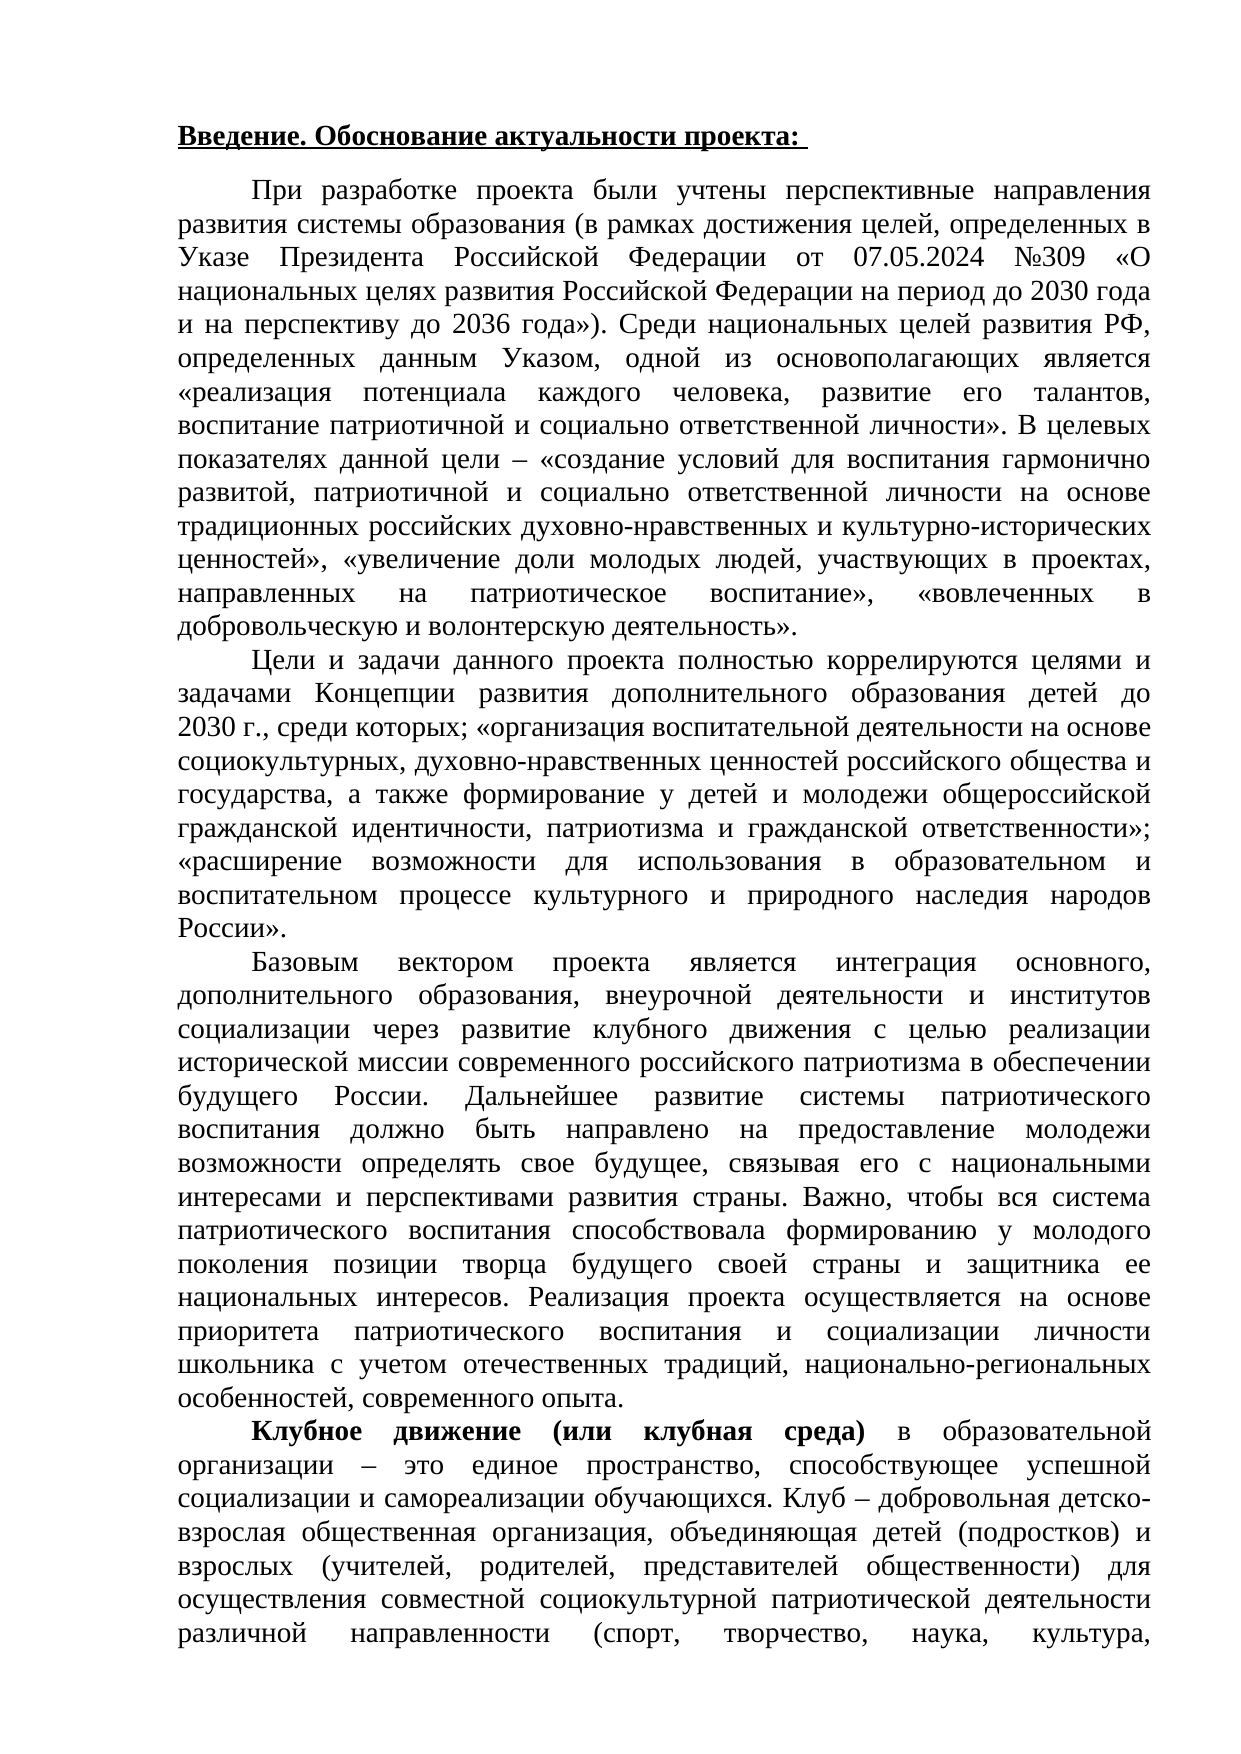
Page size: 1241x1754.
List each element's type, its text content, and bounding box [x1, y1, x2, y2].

text Цели и задачи данного проекта полностью коррелируются целями и задачами Концепции развития дополнительного образования детей до 2030 г., среди которых; «организация воспитательной деятельности на основе социокультурных, духовно-нравственных ценностей российского общества и государства, а также формирование у детей и молодежи общероссийской гражданской идентичности, патриотизма и гражданской ответственности»; «расширение возможности для использования в образовательном и воспитательном процессе культурного и природного наследия народов России». [177, 642, 1152, 944]
text Базовым вектором проекта является интеграция основного, дополнительного образования, внеурочной деятельности и институтов социализации через развитие клубного движения с целью реализации исторической миссии современного российского патриотизма в обеспечении будущего России. Дальнейшее развитие системы патриотического воспитания должно быть направлено на предоставление молодежи возможности определять свое будущее, связывая его с национальными интересами и перспективами развития страны. Важно, чтобы вся система патриотического воспитания способствовала формированию у молодого поколения позиции творца будущего своей страны и защитника ее национальных интересов. Реализация проекта осуществляется на основе приоритета патриотического воспитания и социализации личности школьника с учетом отечественных традиций, национально-региональных особенностей, современного опыта. [177, 944, 1152, 1413]
text Введение. Обоснование актуальности проекта: [177, 118, 1152, 152]
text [177, 1413, 1152, 1648]
text При разработке проекта были учтены перспективные направления развития системы образования (в рамках достижения целей, определенных в Указе Президента Российской Федерации от 07.05.2024 №309 «О национальных целях развития Российской Федерации на период до 2030 года и на перспективу до 2036 года»). Среди национальных целей развития РФ, определенных данным Указом, одной из основополагающих является «реализация потенциала каждого человека, развитие его талантов, воспитание патриотичной и социально ответственной личности». В целевых показателях данной цели – «создание условий для воспитания гармонично развитой, патриотичной и социально ответственной личности на основе традиционных российских духовно-нравственных и культурно-исторических ценностей», «увеличение доли молодых людей, участвующих в проектах, направленных на патриотическое воспитание», «вовлеченных в добровольческую и волонтерскую деятельность». [177, 172, 1152, 642]
